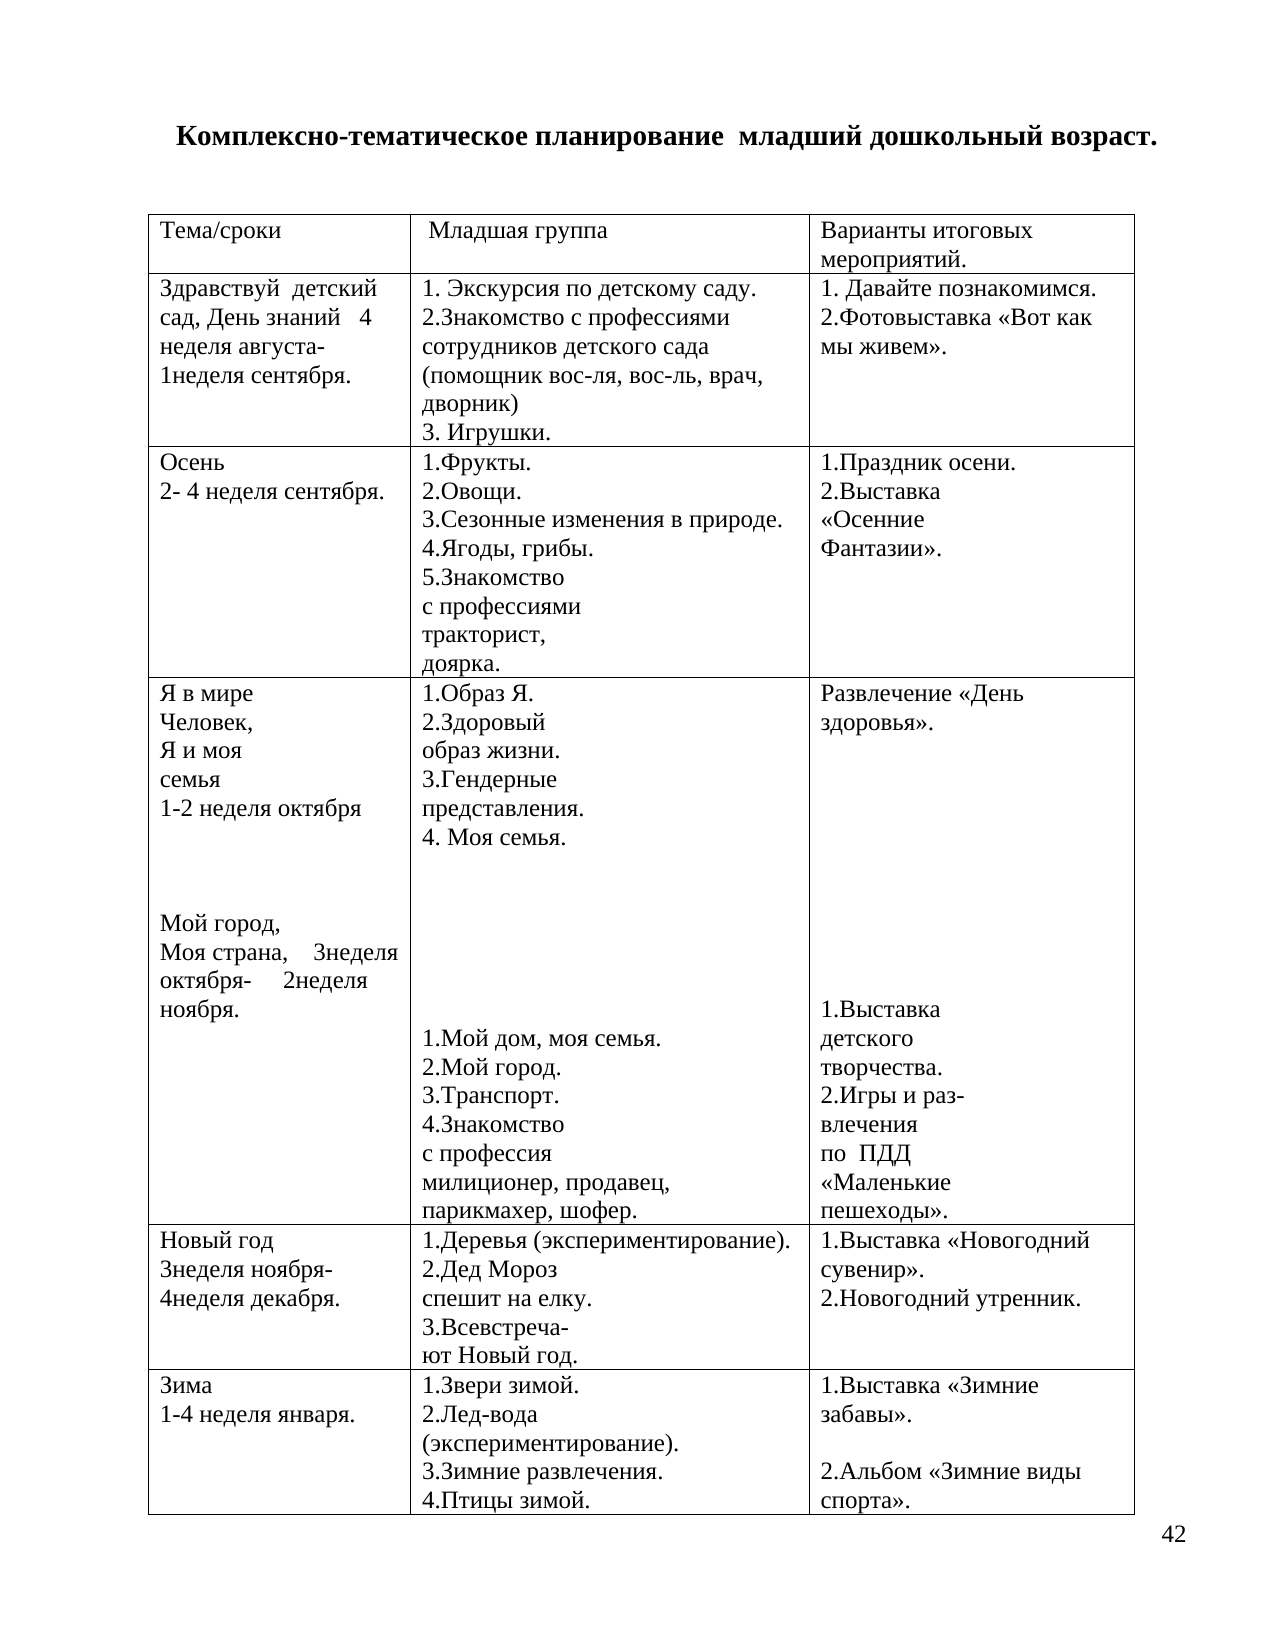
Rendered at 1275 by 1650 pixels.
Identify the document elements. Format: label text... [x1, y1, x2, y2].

table_cell Я в мире Человек, Я и моя семья 1-2 неделя октября Мой город, Моя страна, 3неделя октября- 2неделя ноября. [149, 678, 410, 1224]
table_header Варианты итоговых мероприятий. [810, 215, 1134, 272]
table_cell Здравствуй детский сад, День знаний 4 неделя августа- 1неделя сентября. [149, 274, 410, 446]
table_header Тема/сроки [149, 215, 410, 272]
text Комплексно-тематическое планирование младший дошкольный возраст. [148, 118, 1186, 152]
table_cell 1.Выставка «Зимние забавы». 2.Альбом «Зимние виды спорта». [810, 1370, 1134, 1514]
table_cell 1.Образ Я. 2.Здоровый образ жизни. 3.Гендерные представления. 4. Моя семья. 1.Мой дом, моя семья. 2.Мой город. 3.Транспорт. 4.Знакомство с профессия милиционер, продавец, парикмахер, шофер. [411, 678, 809, 1224]
table_header Младшая группа [411, 215, 809, 272]
table_cell 1. Давайте познакомимся. 2.Фотовыставка «Вот как мы живем». [810, 274, 1134, 446]
table_cell 1.Деревья (экспериментирование). 2.Дед Мороз спешит на елку. 3.Всевстреча- ют Новый год. [411, 1225, 809, 1369]
table_cell Развлечение «День здоровья». 1.Выставка детского творчества. 2.Игры и раз- влечения по ПДД «Маленькие пешеходы». [810, 678, 1134, 1224]
table_cell 1.Звери зимой. 2.Лед-вода (экспериментирование). 3.Зимние развлечения. 4.Птицы зимой. [411, 1370, 809, 1514]
table_cell 1.Выставка «Новогодний сувенир». 2.Новогодний утренник. [810, 1225, 1134, 1369]
table_cell Осень 2- 4 неделя сентября. [149, 447, 410, 677]
table_cell 1. Экскурсия по детскому саду. 2.Знакомство с профессиями сотрудников детского сада (помощник вос-ля, вос-ль, врач, дворник) 3. Игрушки. [411, 274, 809, 446]
table_cell Зима 1-4 неделя января. [149, 1370, 410, 1514]
table_cell 1.Праздник осени. 2.Выставка «Осенние Фантазии». [810, 447, 1134, 677]
table_cell Новый год 3неделя ноября- 4неделя декабря. [149, 1225, 410, 1369]
table_cell 1.Фрукты. 2.Овощи. 3.Сезонные изменения в природе. 4.Ягоды, грибы. 5.Знакомство с профессиями тракторист, доярка. [411, 447, 809, 677]
